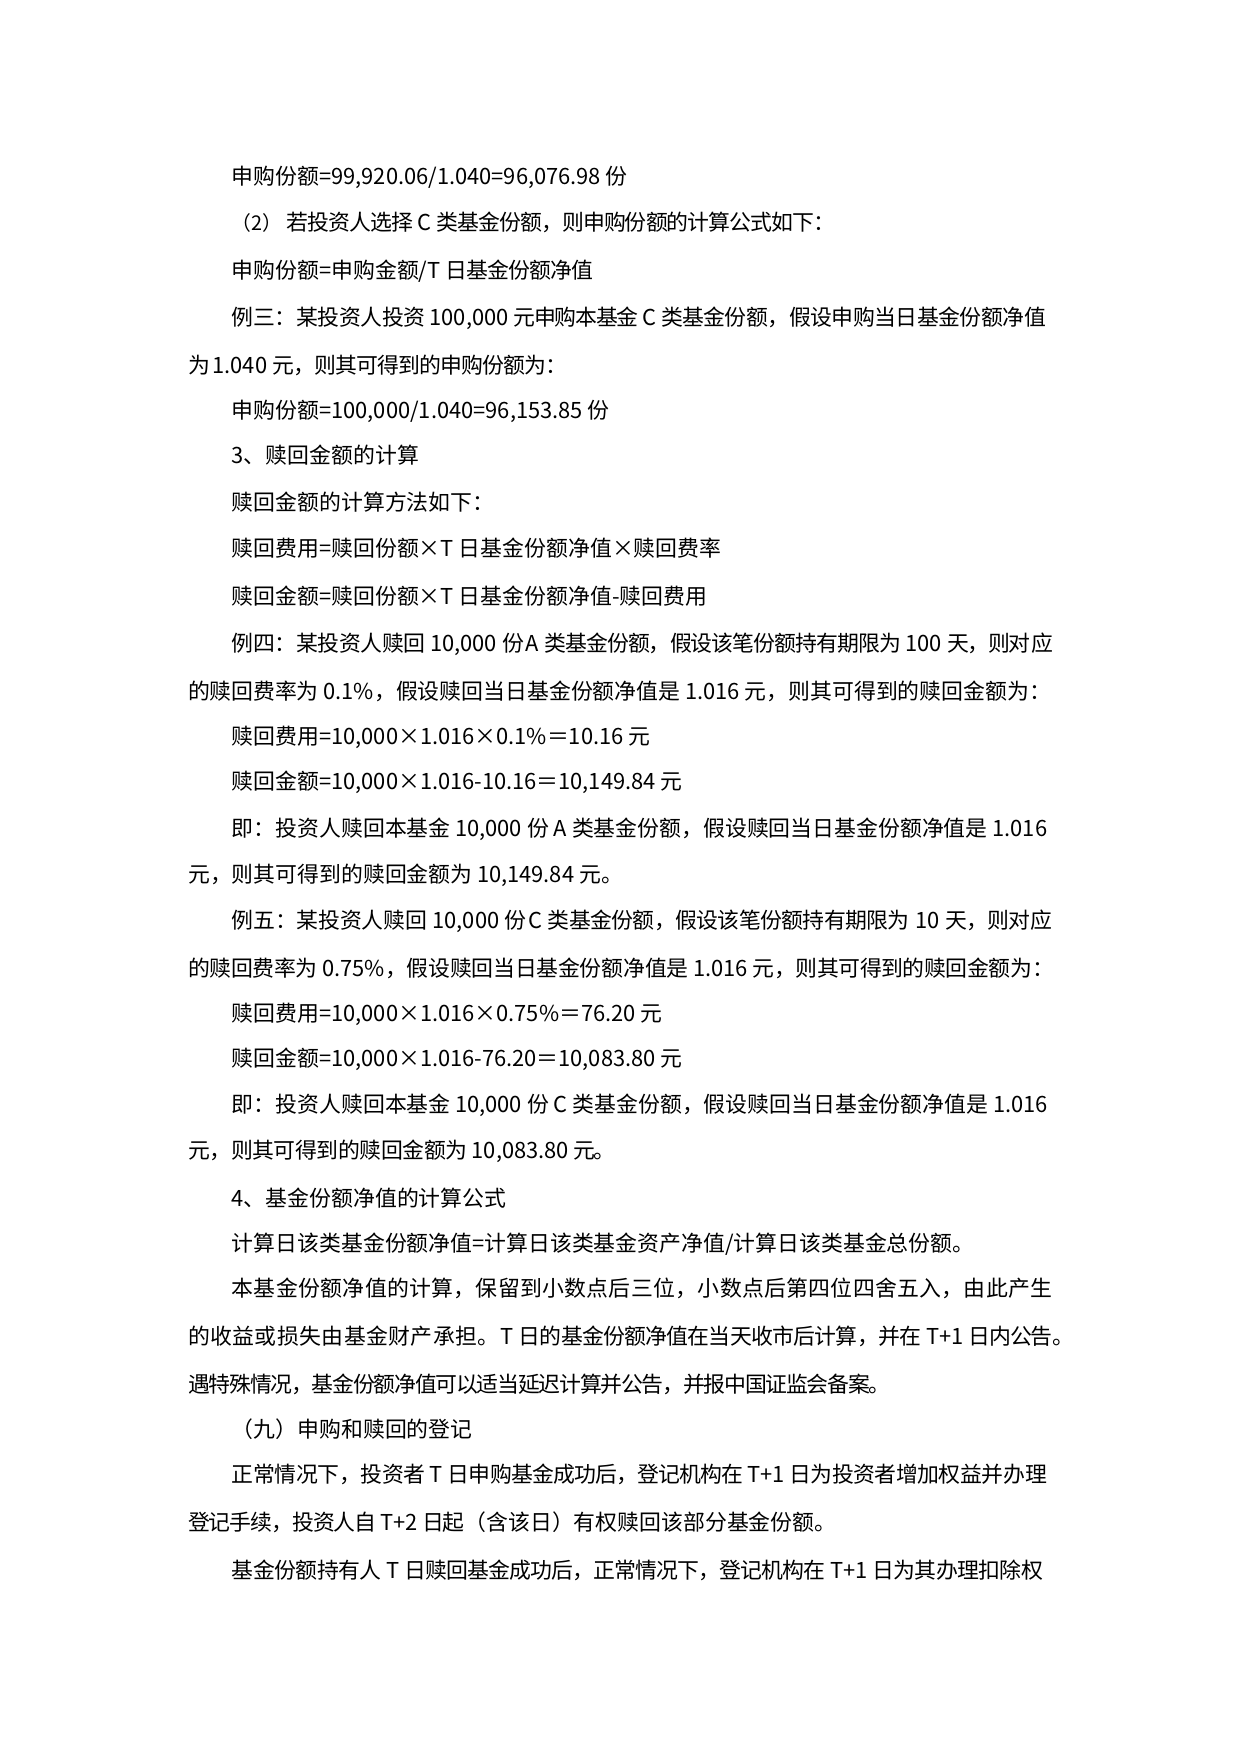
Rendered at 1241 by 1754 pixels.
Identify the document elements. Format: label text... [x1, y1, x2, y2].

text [188, 1553, 1053, 1585]
text 赎回费用=赎回份额×T 日基金份额净值×赎回费率赎回金额=赎回份额×T 日基金份额净值-赎回费用 [232, 531, 725, 610]
text 申购份额=99,920.06/1.040=96,076.98 份 [232, 159, 1115, 190]
text 例三：某投资人投资 100,000 元申购本基金 C 类基金份额，假设申购当日基金份额净值为 1.040 元，则其可得到的申购份额为： [188, 300, 1053, 380]
text 例四：某投资人赎回 10,000 份 A 类基金份额，假设该笔份额持有期限为 100 天，则对应的赎回费率为 0.1%，假设赎回当日基金份额净值是 1.016 元，则其可得到的赎回金额为： [188, 626, 1053, 706]
text 赎回费用=10,000×1.016×0.1%＝10.16 元 [232, 722, 1115, 750]
text 本基金份额净值的计算，保留到小数点后三位，小数点后第四位四舍五入，由此产生的收益或损失由基金财产承担。T 日的基金份额净值在当天收市后计算，并在 T+1 日内公告。遇特殊情况，基金份额净值可以适当延迟计算并公告，并报中国证监会备案。 [188, 1271, 1053, 1399]
text 正常情况下，投资者 T 日申购基金成功后，登记机构在 T+1 日为投资者增加权益并办理登记手续，投资人自 T+2 日起（含该日）有权赎回该部分基金份额。 [188, 1457, 1053, 1537]
text 赎回费用=10,000×1.016×0.75%＝76.20 元 [232, 999, 1115, 1027]
text 元，则其可得到的赎回金额为 10,083.80 元。4、基金份额净值的计算公式 [188, 1133, 625, 1213]
text （九）申购和赎回的登记 [232, 1415, 1115, 1443]
list 若投资人选择 C 类基金份额，则申购份额的计算公式如下： 申购份额=申购金额/T 日基金份额净值 [232, 205, 855, 284]
text 赎回金额的计算方法如下： [232, 484, 1115, 516]
text 计算日该类基金份额净值=计算日该类基金资产净值/计算日该类基金总份额。 [232, 1229, 1115, 1257]
text 即：投资人赎回本基金 10,000 份 A 类基金份额，假设赎回当日基金份额净值是 1.016 [232, 811, 1115, 842]
text 申购份额=100,000/1.040=96,153.85 份 [232, 396, 1115, 424]
text 3、赎回金额的计算 [232, 438, 1115, 470]
text 赎回金额=10,000×1.016-10.16＝10,149.84 元 [232, 764, 1115, 796]
text 元，则其可得到的赎回金额为 10,149.84 元。 [188, 857, 1115, 888]
text 赎回金额=10,000×1.016-76.20＝10,083.80 元 [232, 1041, 1115, 1073]
text 例五：某投资人赎回 10,000 份 C 类基金份额，假设该笔份额持有期限为 10 天，则对应的赎回费率为 0.75%，假设赎回当日基金份额净值是 1.016 元，则其可得到的赎回金额为： [188, 903, 1053, 982]
text 即：投资人赎回本基金 10,000 份 C 类基金份额，假设赎回当日基金份额净值是 1.016 [232, 1087, 1115, 1119]
